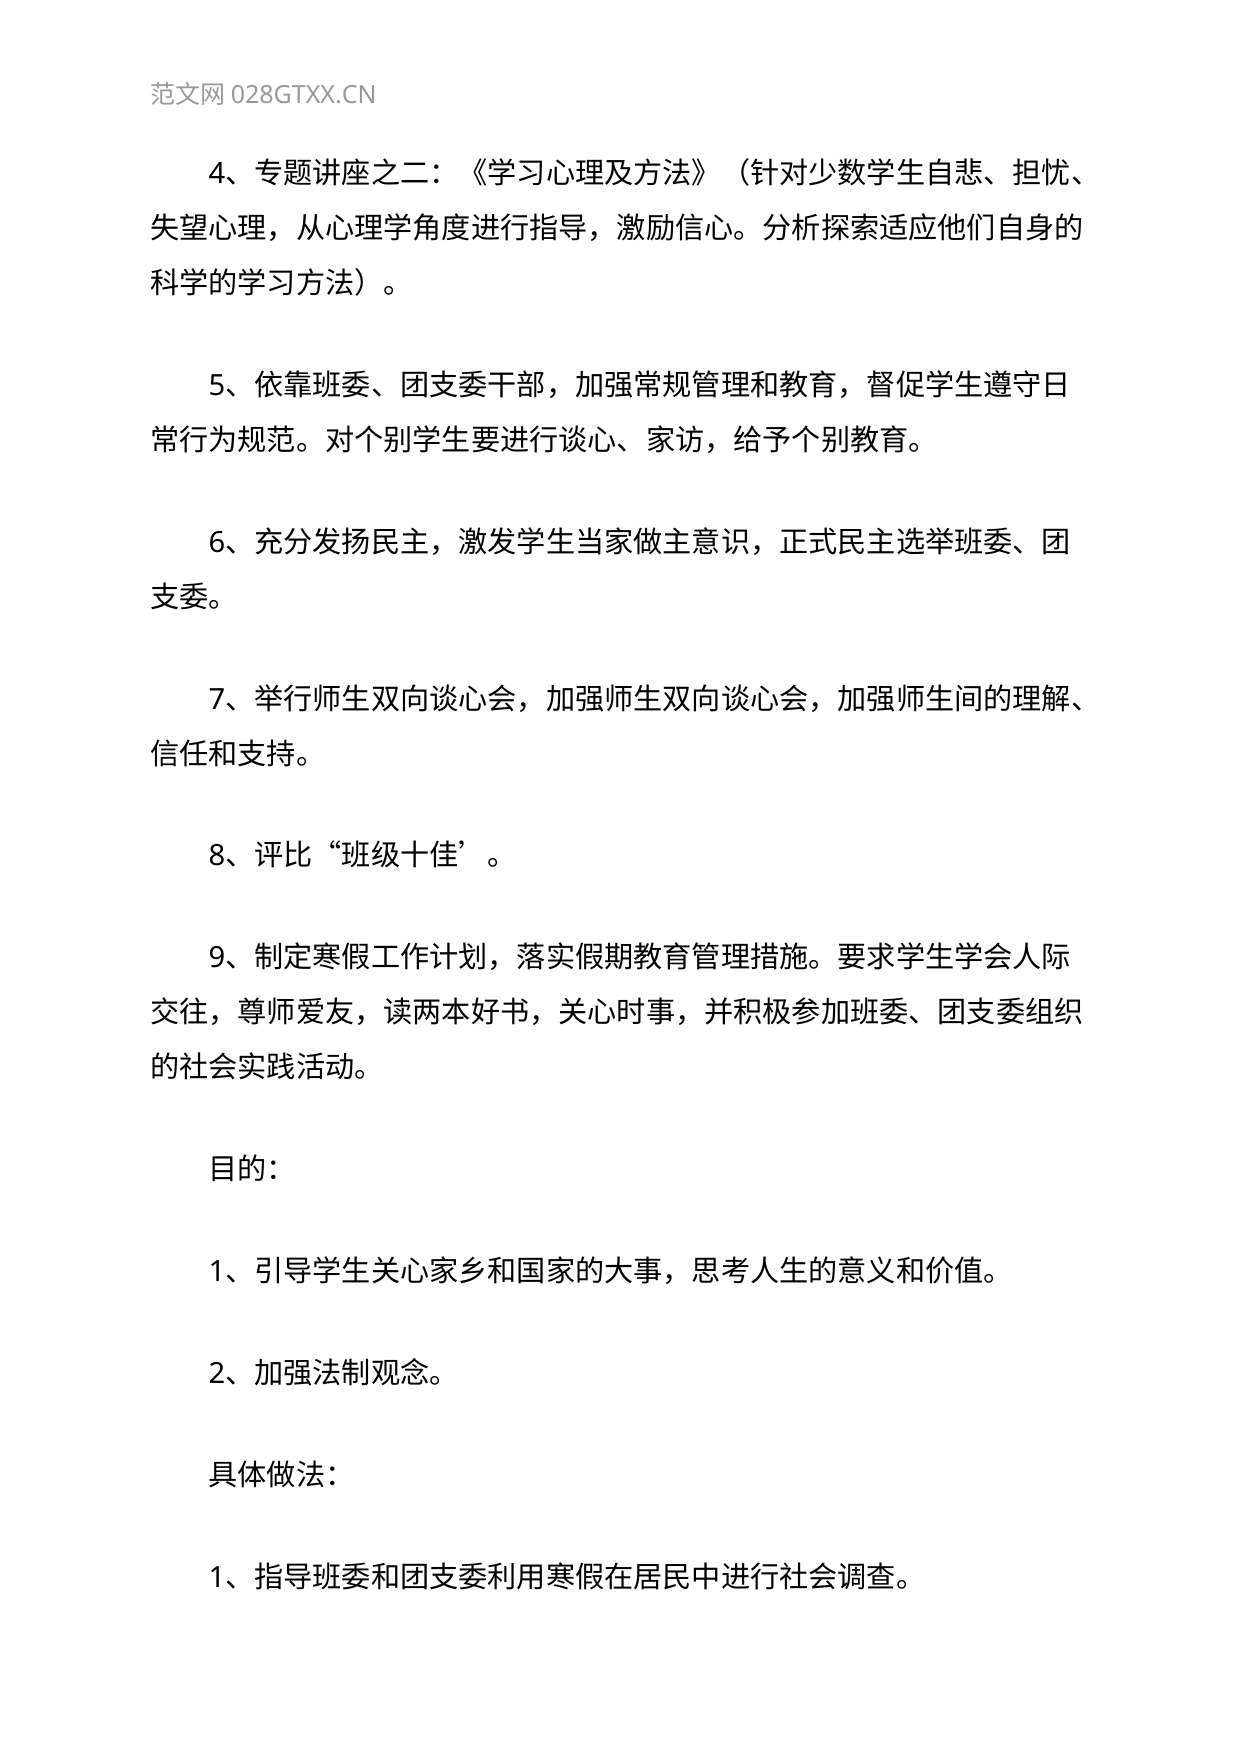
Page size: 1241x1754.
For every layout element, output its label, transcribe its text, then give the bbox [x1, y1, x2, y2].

text 8、评比“班级十佳’。 [150, 832, 1090, 874]
text 6、充分发扬民主，激发学生当家做主意识，正式民主选举班委、团支委。 [150, 518, 1090, 616]
text 7、举行师生双向谈心会，加强师生双向谈心会，加强师生间的理解、信任和支持。 [150, 675, 1090, 772]
text 1、指导班委和团支委利用寒假在居民中进行社会调查。 [150, 1553, 1090, 1596]
text 5、依靠班委、团支委干部，加强常规管理和教育，督促学生遵守日常行为规范。对个别学生要进行谈心、家访，给予个别教育。 [150, 362, 1090, 459]
text 2、加强法制观念。 [150, 1349, 1090, 1392]
text 9、制定寒假工作计划，落实假期教育管理措施。要求学生学会人际交往，尊师爱友，读两本好书，关心时事，并积极参加班委、团支委组织的社会实践活动。 [150, 934, 1090, 1086]
text 1、引导学生关心家乡和国家的大事，思考人生的意义和价值。 [150, 1247, 1090, 1290]
text 4、专题讲座之二：《学习心理及方法》（针对少数学生自悲、担忧、失望心理，从心理学角度进行指导，激励信心。分析探索适应他们自身的科学的学习方法）。 [150, 150, 1090, 302]
text 具体做法： [150, 1451, 1090, 1494]
text 目的： [150, 1146, 1090, 1188]
